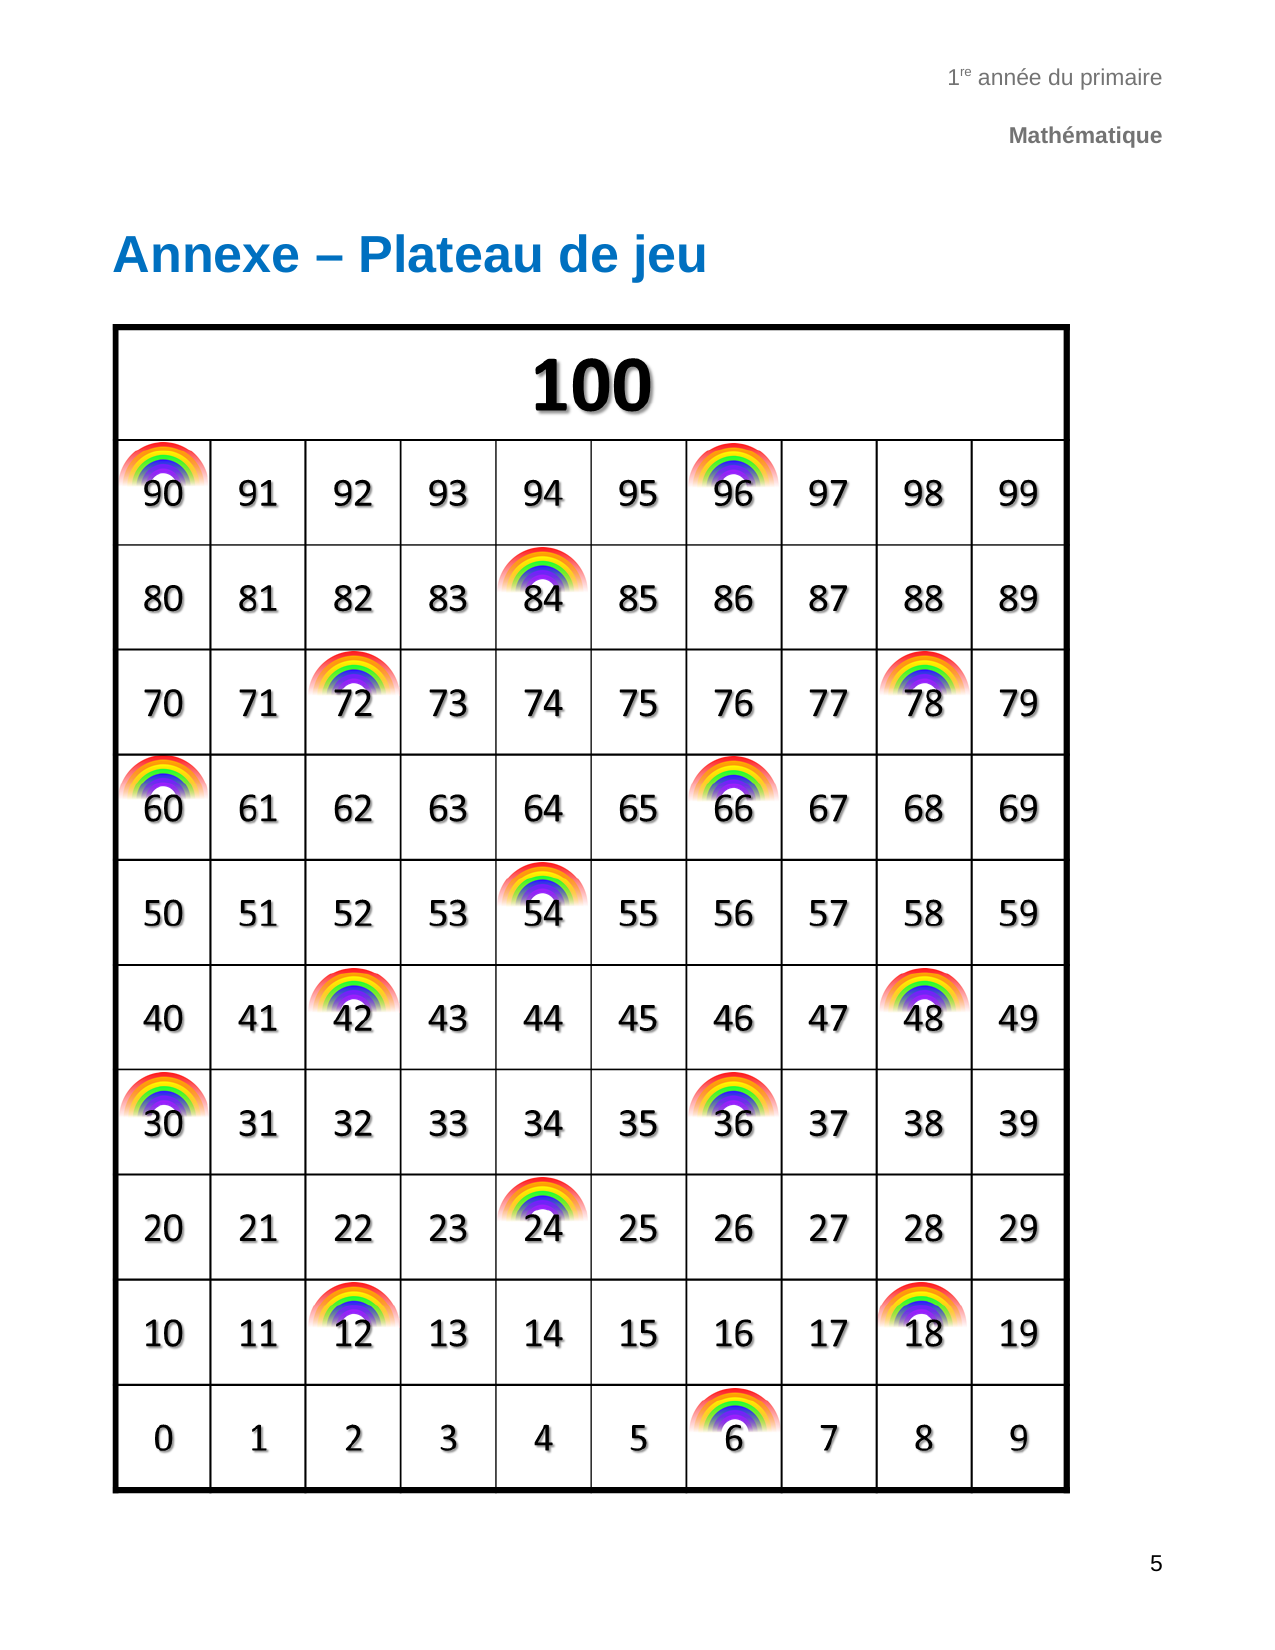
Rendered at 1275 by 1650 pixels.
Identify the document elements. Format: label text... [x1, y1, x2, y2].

picture [112, 308, 1072, 1496]
text Annexe – Plateau de jeu [112, 223, 1162, 283]
text Mathématique [112, 122, 1162, 148]
